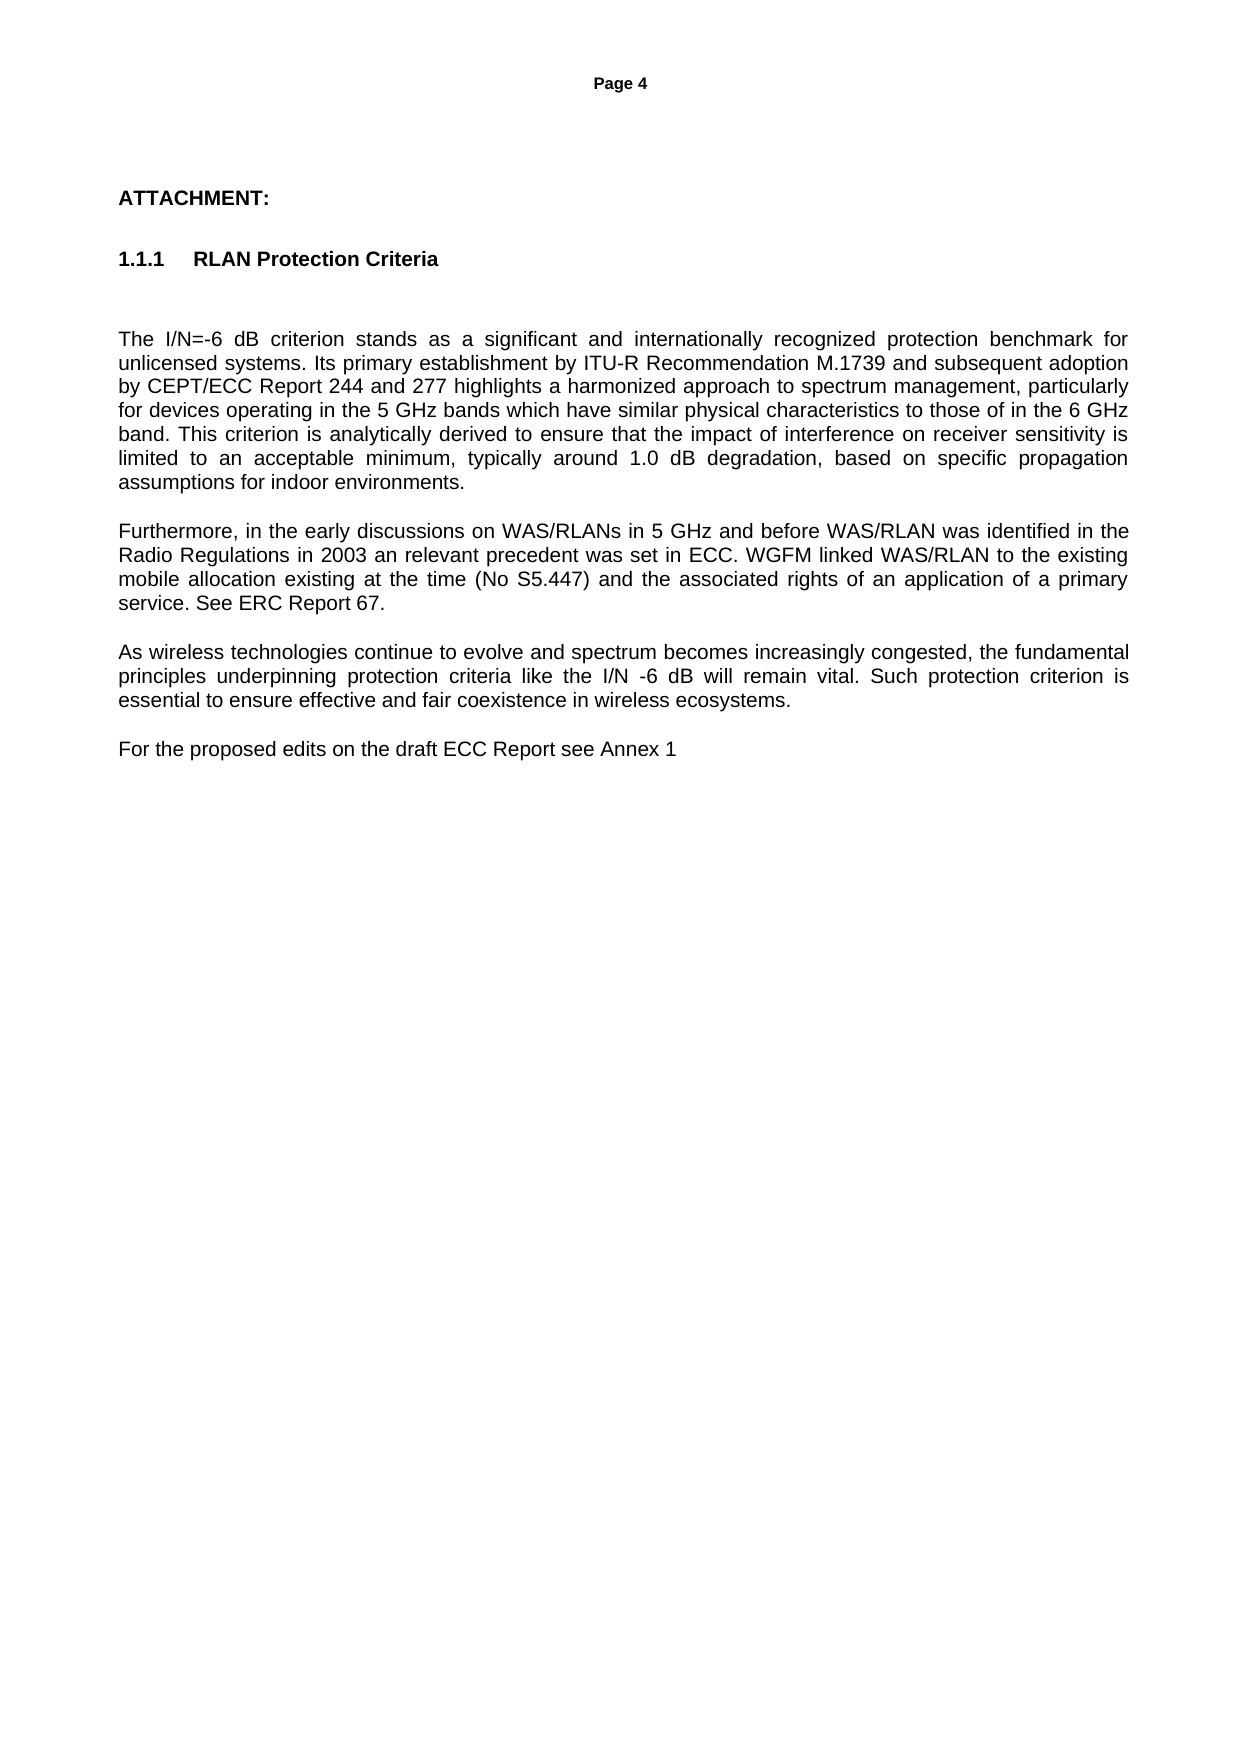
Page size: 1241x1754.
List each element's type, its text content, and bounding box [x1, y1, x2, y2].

text As wireless technologies continue to evolve and spectrum becomes increasingly congested, the fundamental principles underpinning protection criteria like the I/N -6 dB will remain vital. Such protection criterion is essential to ensure effective and fair coexistence in wireless ecosystems. [118, 640, 1131, 712]
text The I/N=-6 dB criterion stands as a significant and internationally recognized protection benchmark for unlicensed systems. Its primary establishment by ITU-R Recommendation M.1739 and subsequent adoption by CEPT/ECC Report 244 and 277 highlights a harmonized approach to spectrum management, particularly for devices operating in the 5 GHz bands which have similar physical characteristics to those of in the 6 GHz band. This criterion is analytically derived to ensure that the impact of interference on receiver sensitivity is limited to an acceptable minimum, typically around 1.0 dB degradation, based on specific propagation assumptions for indoor environments. [118, 326, 1131, 494]
text For the proposed edits on the draft ECC Report see Annex 1 [118, 737, 1131, 761]
text Furthermore, in the early discussions on WAS/RLANs in 5 GHz and before WAS/RLAN was identified in the Radio Regulations in 2003 an relevant precedent was set in ECC. WGFM linked WAS/RLAN to the existing mobile allocation existing at the time (No S5.447) and the associated rights of an application of a primary service. See ERC Report 67. [118, 519, 1131, 615]
subtitle ATTACHMENT: [118, 186, 1131, 210]
subtitle RLAN Protection Criteria [118, 247, 1131, 271]
